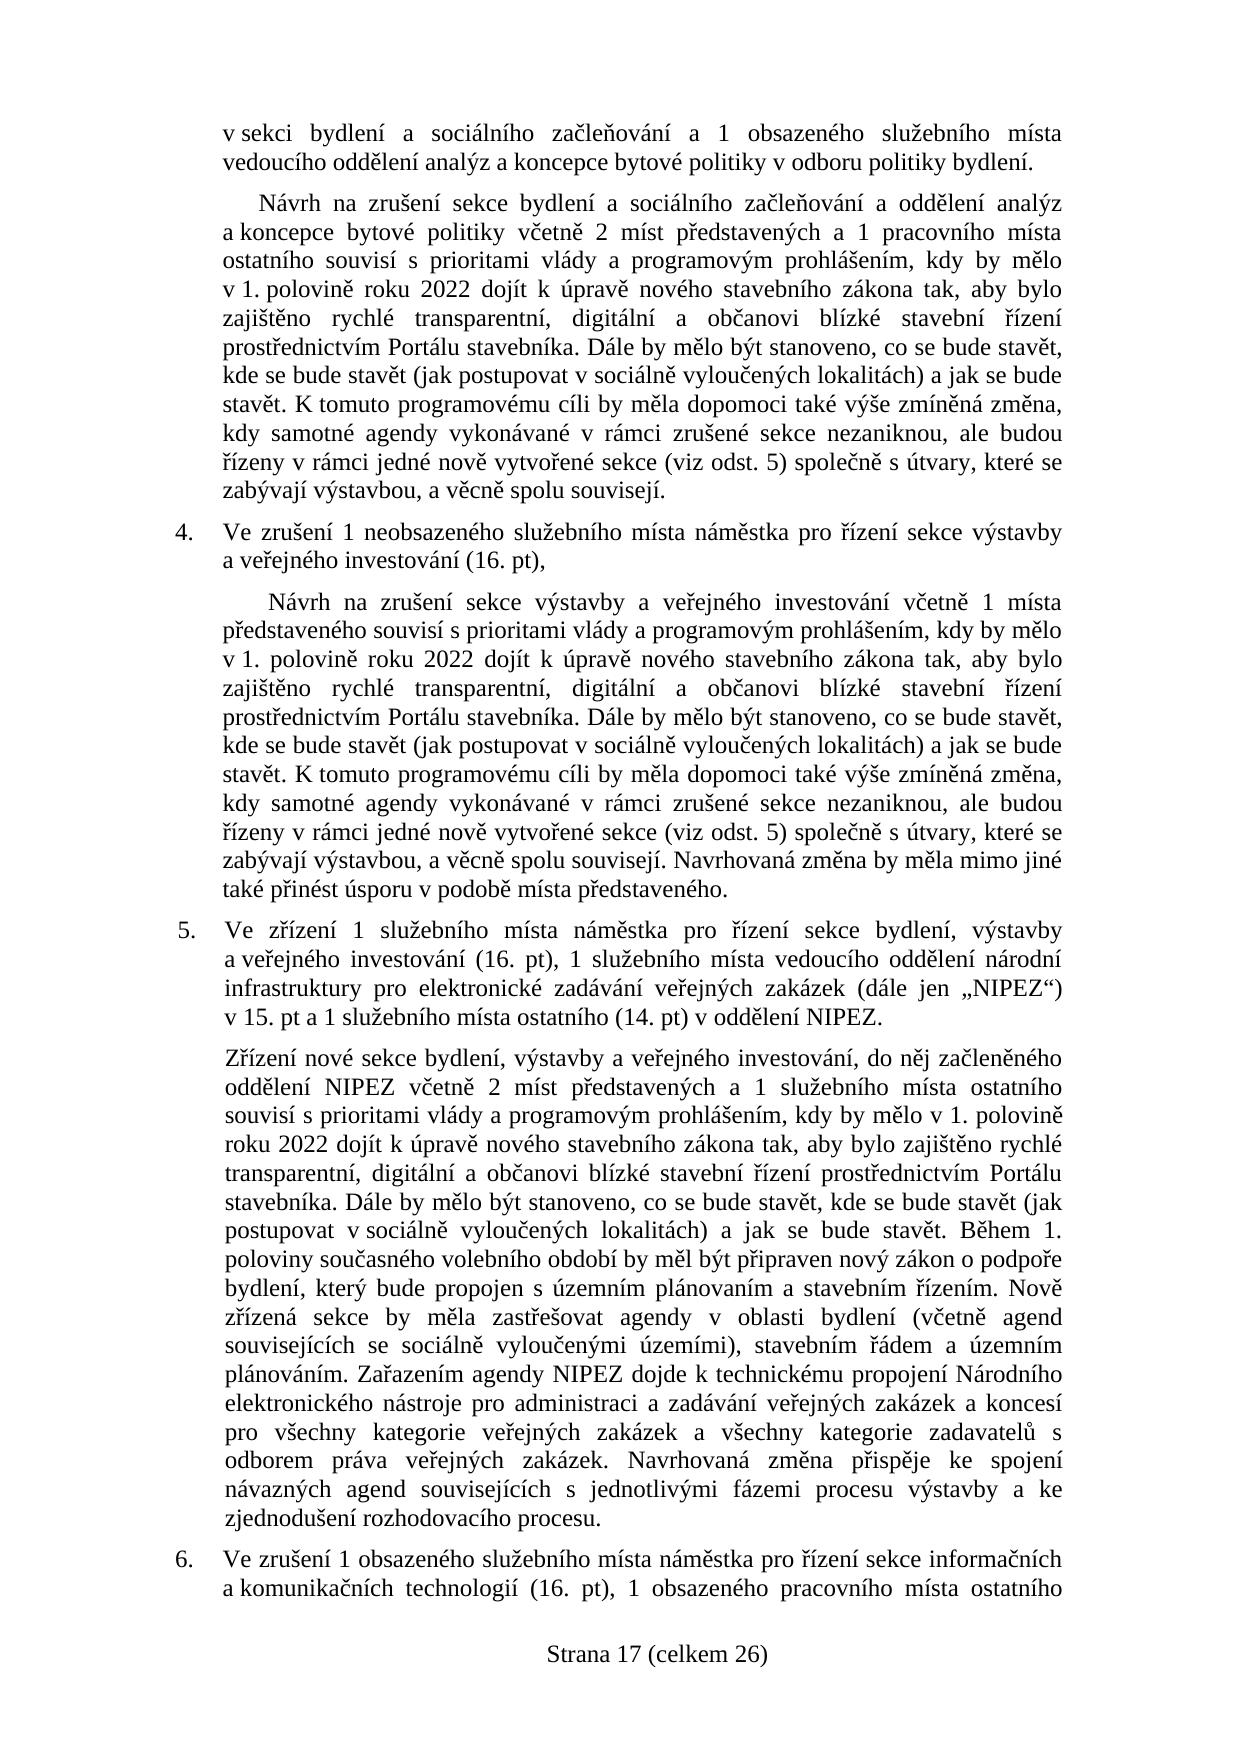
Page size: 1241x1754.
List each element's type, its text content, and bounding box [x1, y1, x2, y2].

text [175, 118, 1063, 176]
text 5. Ve zřízení 1 služebního místa náměstka pro řízení sekce bydlení, výstavby a veřejného investování (16. pt), 1 služebního místa vedoucího oddělení národní infrastruktury pro elektronické zadávání veřejných zakázek (dále jen „NIPEZ“) v 15. pt a 1 služebního místa ostatního (14. pt) v oddělení NIPEZ. [177, 916, 1063, 1031]
text 4. Ve zrušení 1 neobsazeného služebního místa náměstka pro řízení sekce výstavby a veřejného investování (16. pt), [175, 517, 1063, 574]
text Zřízení nové sekce bydlení, výstavby a veřejného investování, do něj začleněného oddělení NIPEZ včetně 2 míst představených a 1 služebního místa ostatního souvisí s prioritami vlády a programovým prohlášením, kdy by mělo v 1. polovině roku 2022 dojít k úpravě nového stavebního zákona tak, aby bylo zajištěno rychlé transparentní, digitální a občanovi blízké stavební řízení prostřednictvím Portálu stavebníka. Dále by mělo být stanoveno, co se bude stavět, kde se bude stavět (jak postupovat v sociálně vyloučených lokalitách) a jak se bude stavět. Během 1. poloviny současného volebního období by měl být připraven nový zákon o podpoře bydlení, který bude propojen s územním plánovaním a stavebním řízením. Nově zřízená sekce by měla zastřešovat agendy v oblasti bydlení (včetně agend souvisejících se sociálně vyloučenými územími), stavebním řádem a územním plánováním. Zařazením agendy NIPEZ dojde k technickému propojení Národního elektronického nástroje pro administraci a zadávání veřejných zakázek a koncesí pro všechny kategorie veřejných zakázek a všechny kategorie zadavatelů s odborem práva veřejných zakázek. Navrhovaná změna přispěje ke spojení návazných agend souvisejících s jednotlivými fázemi procesu výstavby a ke zjednodušení rozhodovacího procesu. [224, 1043, 1063, 1532]
text Návrh na zrušení sekce bydlení a sociálního začleňování a oddělení analýz a koncepce bytové politiky včetně 2 míst představených a 1 pracovního místa ostatního souvisí s prioritami vlády a programovým prohlášením, kdy by mělo v 1. polovině roku 2022 dojít k úpravě nového stavebního zákona tak, aby bylo zajištěno rychlé transparentní, digitální a občanovi blízké stavební řízení prostřednictvím Portálu stavebníka. Dále by mělo být stanoveno, co se bude stavět, kde se bude stavět (jak postupovat v sociálně vyloučených lokalitách) a jak se bude stavět. K tomuto programovému cíli by měla dopomoci také výše zmíněná změna, kdy samotné agendy vykonávané v rámci zrušené sekce nezaniknou, ale budou řízeny v rámci jedné nově vytvořené sekce (viz odst. 5) společně s útvary, které se zabývají výstavbou, a věcně spolu souvisejí. [175, 188, 1063, 504]
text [175, 1544, 1063, 1602]
text Návrh na zrušení sekce výstavby a veřejného investování včetně 1 místa představeného souvisí s prioritami vlády a programovým prohlášením, kdy by mělo v 1. polovině roku 2022 dojít k úpravě nového stavebního zákona tak, aby bylo zajištěno rychlé transparentní, digitální a občanovi blízké stavební řízení prostřednictvím Portálu stavebníka. Dále by mělo být stanoveno, co se bude stavět, kde se bude stavět (jak postupovat v sociálně vyloučených lokalitách) a jak se bude stavět. K tomuto programovému cíli by měla dopomoci také výše zmíněná změna, kdy samotné agendy vykonávané v rámci zrušené sekce nezaniknou, ale budou řízeny v rámci jedné nově vytvořené sekce (viz odst. 5) společně s útvary, které se zabývají výstavbou, a věcně spolu souvisejí. Navrhovaná změna by měla mimo jiné také přinést úsporu v podobě místa představeného. [175, 587, 1063, 903]
